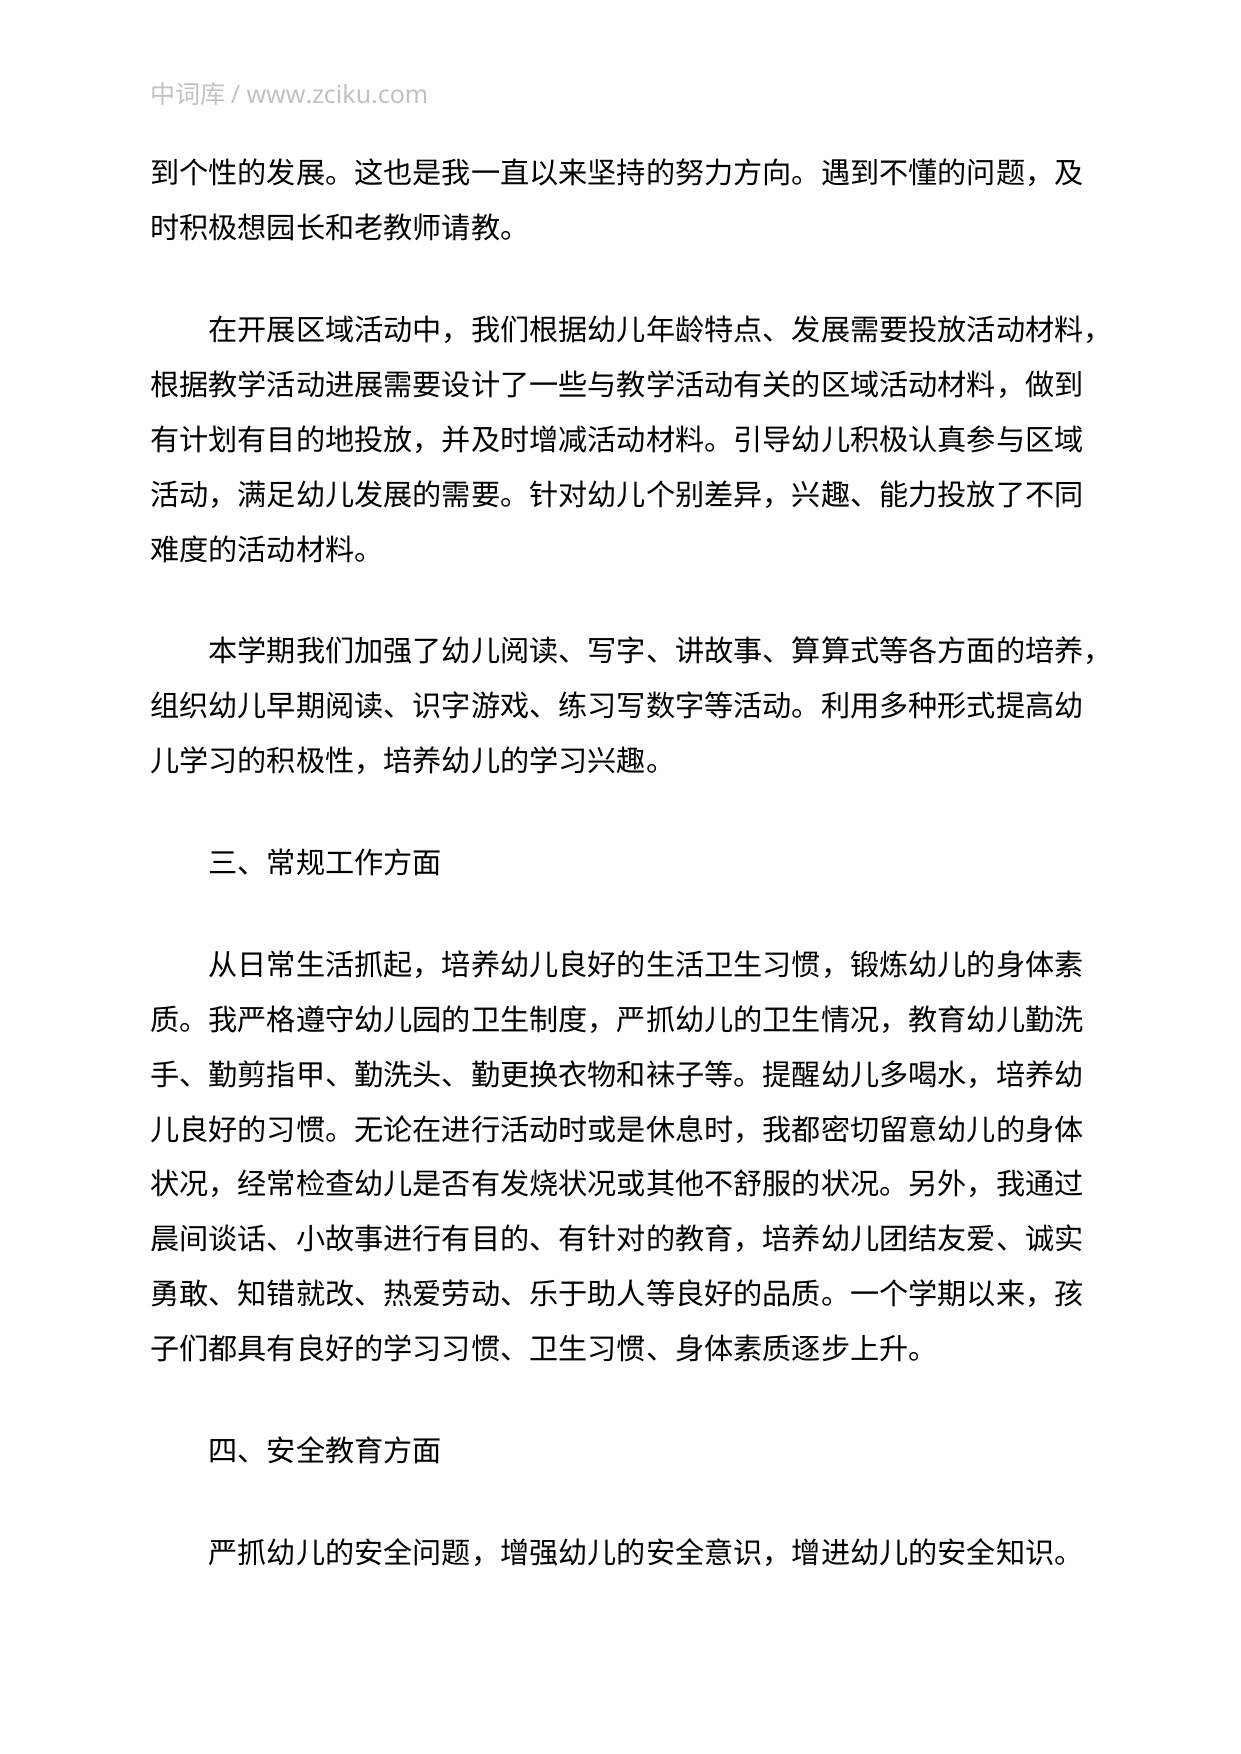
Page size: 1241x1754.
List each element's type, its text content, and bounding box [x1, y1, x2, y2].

text 在开展区域活动中，我们根据幼儿年龄特点、发展需要投放活动材料，根据教学活动进展需要设计了一些与教学活动有关的区域活动材料，做到有计划有目的地投放，并及时增减活动材料。引导幼儿积极认真参与区域活动，满足幼儿发展的需要。针对幼儿个别差异，兴趣、能力投放了不同难度的活动材料。 [150, 307, 1090, 568]
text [150, 150, 1090, 247]
text 本学期我们加强了幼儿阅读、写字、讲故事、算算式等各方面的培养，组织幼儿早期阅读、识字游戏、练习写数字等活动。利用多种形式提高幼儿学习的积极性，培养幼儿的学习兴趣。 [150, 628, 1090, 780]
text 三、常规工作方面 [150, 839, 1090, 882]
text 从日常生活抓起，培养幼儿良好的生活卫生习惯，锻炼幼儿的身体素质。我严格遵守幼儿园的卫生制度，严抓幼儿的卫生情况，教育幼儿勤洗手、勤剪指甲、勤洗头、勤更换衣物和袜子等。提醒幼儿多喝水，培养幼儿良好的习惯。无论在进行活动时或是休息时，我都密切留意幼儿的身体状况，经常检查幼儿是否有发烧状况或其他不舒服的状况。另外，我通过晨间谈话、小故事进行有目的、有针对的教育，培养幼儿团结友爱、诚实勇敢、知错就改、热爱劳动、乐于助人等良好的品质。一个学期以来，孩子们都具有良好的学习习惯、卫生习惯、身体素质逐步上升。 [150, 941, 1090, 1368]
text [150, 1529, 1090, 1571]
text 四、安全教育方面 [150, 1427, 1090, 1470]
